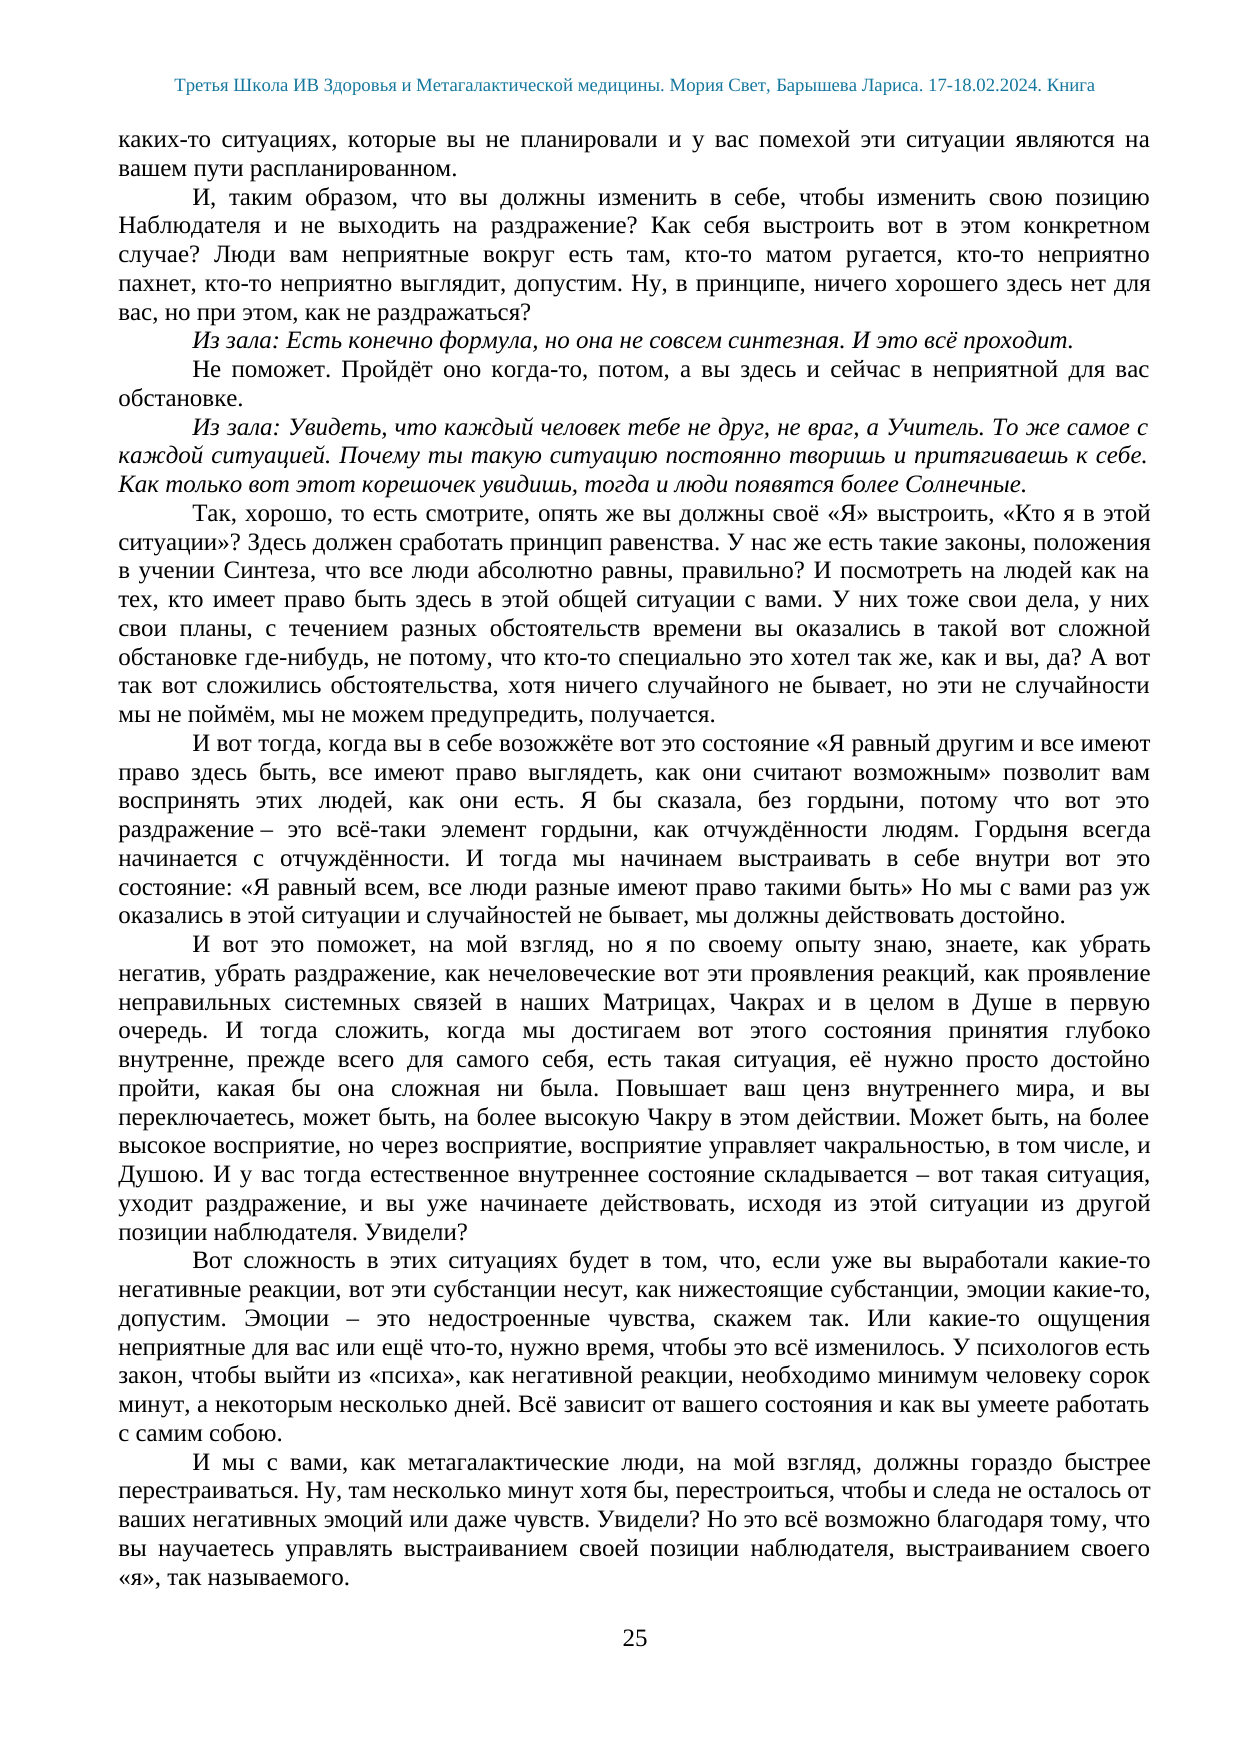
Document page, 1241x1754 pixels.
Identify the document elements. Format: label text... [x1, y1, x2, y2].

text Вот сложность в этих ситуациях будет в том, что, если уже вы выработали какие-то негативные реакции, вот эти субстанции несут, как нижестоящие субстанции, эмоции какие-то, допустим. Эмоции – это недостроенные чувства, скажем так. Или какие-то ощущения неприятные для вас или ещё что-то, нужно время, чтобы это всё изменилось. У психологов есть закон, чтобы выйти из «психа», как негативной реакции, необходимо минимум человеку сорок минут, а некоторым несколько дней. Всё зависит от вашего состояния и как вы умеете работать с самим собою. [118, 1245, 1152, 1447]
text И мы с вами, как метагалактические люди, на мой взгляд, должны гораздо быстрее перестраиваться. Ну, там несколько минут хотя бы, перестроиться, чтобы и следа не осталось от ваших негативных эмоций или даже чувств. Увидели? Но это всё возможно благодаря тому, что вы научаетесь управлять выстраиванием своей позиции наблюдателя, выстраиванием своего «я», так называемого. [118, 1447, 1152, 1590]
text Не поможет. Пройдёт оно когда-то, потом, а вы здесь и сейчас в неприятной для вас обстановке. [118, 354, 1152, 412]
text И вот это поможет, на мой взгляд, но я по своему опыту знаю, знаете, как убрать негатив, убрать раздражение, как нечеловеческие вот эти проявления реакций, как проявление неправильных системных связей в наших Матрицах, Чакрах и в целом в Душе в первую очередь. И тогда сложить, когда мы достигаем вот этого состояния принятия глубоко внутренне, прежде всего для самого себя, есть такая ситуация, её нужно просто достойно пройти, какая бы она сложная ни была. Повышает ваш ценз внутреннего мира, и вы переключаетесь, может быть, на более высокую Чакру в этом действии. Может быть, на более высокое восприятие, но через восприятие, восприятие управляет чакральностью, в том числе, и Душою. И у вас тогда естественное внутреннее состояние складывается – вот такая ситуация, уходит раздражение, и вы уже начинаете действовать, исходя из этой ситуации из другой позиции наблюдателя. Увидели? [118, 929, 1152, 1245]
text Из зала: Увидеть, что каждый человек тебе не друг, не враг, а Учитель. То же самое с каждой ситуацией. Почему ты такую ситуацию постоянно творишь и притягиваешь к себе. Как только вот этот корешочек увидишь, тогда и люди появятся более Солнечные. [118, 412, 1152, 498]
text Так, хорошо, то есть смотрите, опять же вы должны своё «Я» выстроить, «Кто я в этой ситуации»? Здесь должен сработать принцип равенства. У нас же есть такие законы, положения в учении Синтеза, что все люди абсолютно равны, правильно? И посмотреть на людей как на тех, кто имеет право быть здесь в этой общей ситуации с вами. У них тоже свои дела, у них свои планы, с течением разных обстоятельств времени вы оказались в такой вот сложной обстановке где-нибудь, не потому, что кто-то специально это хотел так же, как и вы, да? А вот так вот сложились обстоятельства, хотя ничего случайного не бывает, но эти не случайности мы не поймём, мы не можем предупредить, получается. [118, 498, 1152, 728]
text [118, 124, 1152, 182]
text И вот тогда, когда вы в себе возожжёте вот это состояние «Я равный другим и все имеют право здесь быть, все имеют право выглядеть, как они считают возможным» позволит вам воспринять этих людей, как они есть. Я бы сказала, без гордыни, потому что вот это раздражение – это всё-таки элемент гордыни, как отчуждённости людям. Гордыня всегда начинается с отчуждённости. И тогда мы начинаем выстраивать в себе внутри вот это состояние: «Я равный всем, все люди разные имеют право такими быть» Но мы с вами раз уж оказались в этой ситуации и случайностей не бывает, мы должны действовать достойно. [118, 728, 1152, 929]
text И, таким образом, что вы должны изменить в себе, чтобы изменить свою позицию Наблюдателя и не выходить на раздражение? Как себя выстроить вот в этом конкретном случае? Люди вам неприятные вокруг есть там, кто-то матом ругается, кто-то неприятно пахнет, кто-то неприятно выглядит, допустим. Ну, в принципе, ничего хорошего здесь нет для вас, но при этом, как не раздражаться? [118, 182, 1152, 325]
text Из зала: Есть конечно формула, но она не совсем синтезная. И это всё проходит. [118, 325, 1152, 354]
